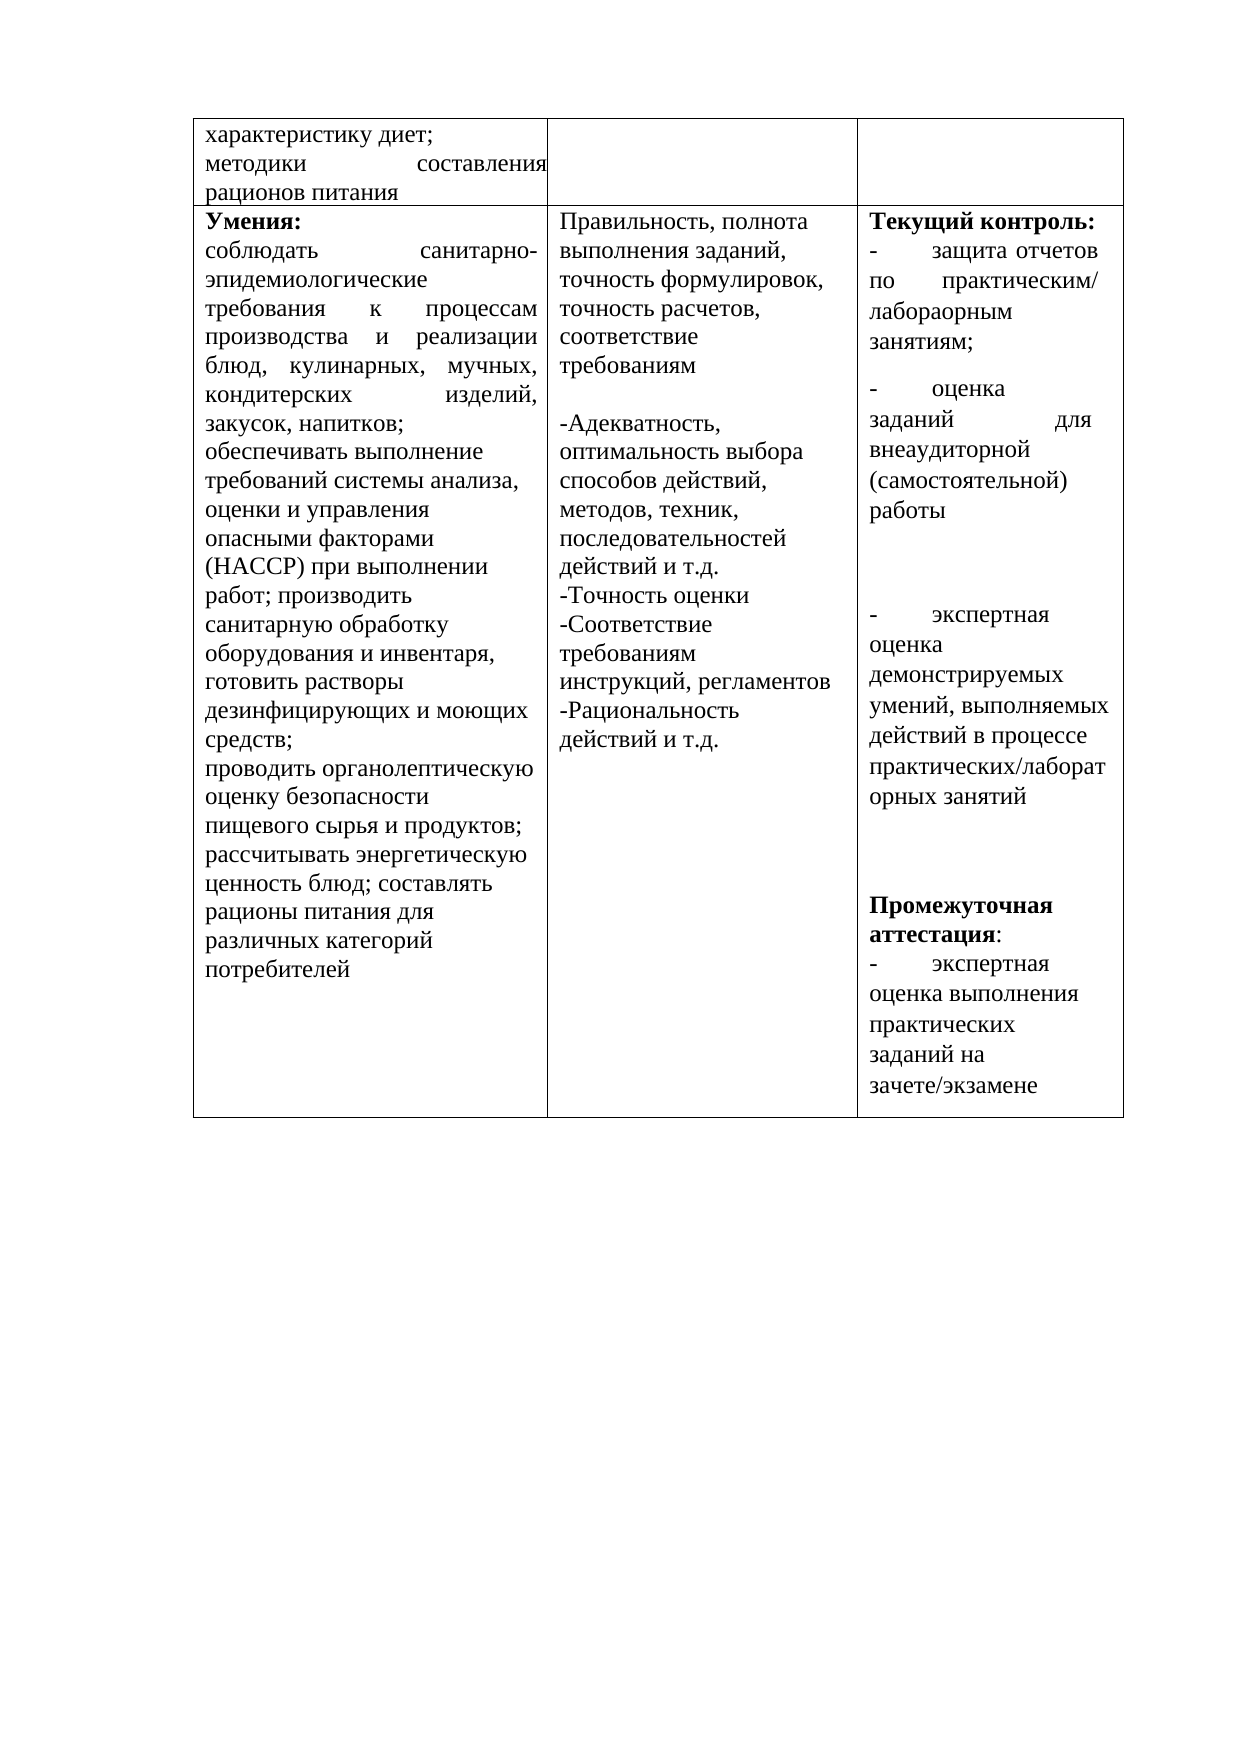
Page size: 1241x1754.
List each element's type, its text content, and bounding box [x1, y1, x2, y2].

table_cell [548, 119, 857, 205]
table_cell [858, 119, 1123, 205]
table_cell Правильность, полнота выполнения заданий, точность формулировок, точность расчетов, соответствие требованиям -Адекватность, оптимальность выбора способов действий, методов, техник, последовательностей действий и т.д. -Точность оценки -Соответствие требованиям инструкций, регламентов -Рациональность действий и т.д. [548, 206, 857, 1117]
table_cell Текущий контроль: защита отчетов по практическим/ лабораорным занятиям; оценка заданий для внеаудиторной (самостоятельной) работы экспертная оценка демонстрируемых умений, выполняемых действий в процессе практических/лабораторных занятий Промежуточная аттестация: экспертная оценка выполнения практических заданий на зачете/экзамене [858, 206, 1123, 1117]
table_cell Умения: соблюдать санитарно-эпидемиологические требования к процессам производства и реализации блюд, кулинарных, мучных, кондитерских изделий, закусок, напитков; обеспечивать выполнение требований системы анализа, оценки и управления опасными факторами (НАССР) при выполнении работ; производить санитарную обработку оборудования и инвентаря, готовить растворы дезинфицирующих и моющих средств; проводить органолептическую оценку безопасности пищевого сырья и продуктов; рассчитывать энергетическую ценность блюд; составлять рационы питания для различных категорий потребителей [194, 206, 547, 1117]
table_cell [194, 119, 547, 205]
